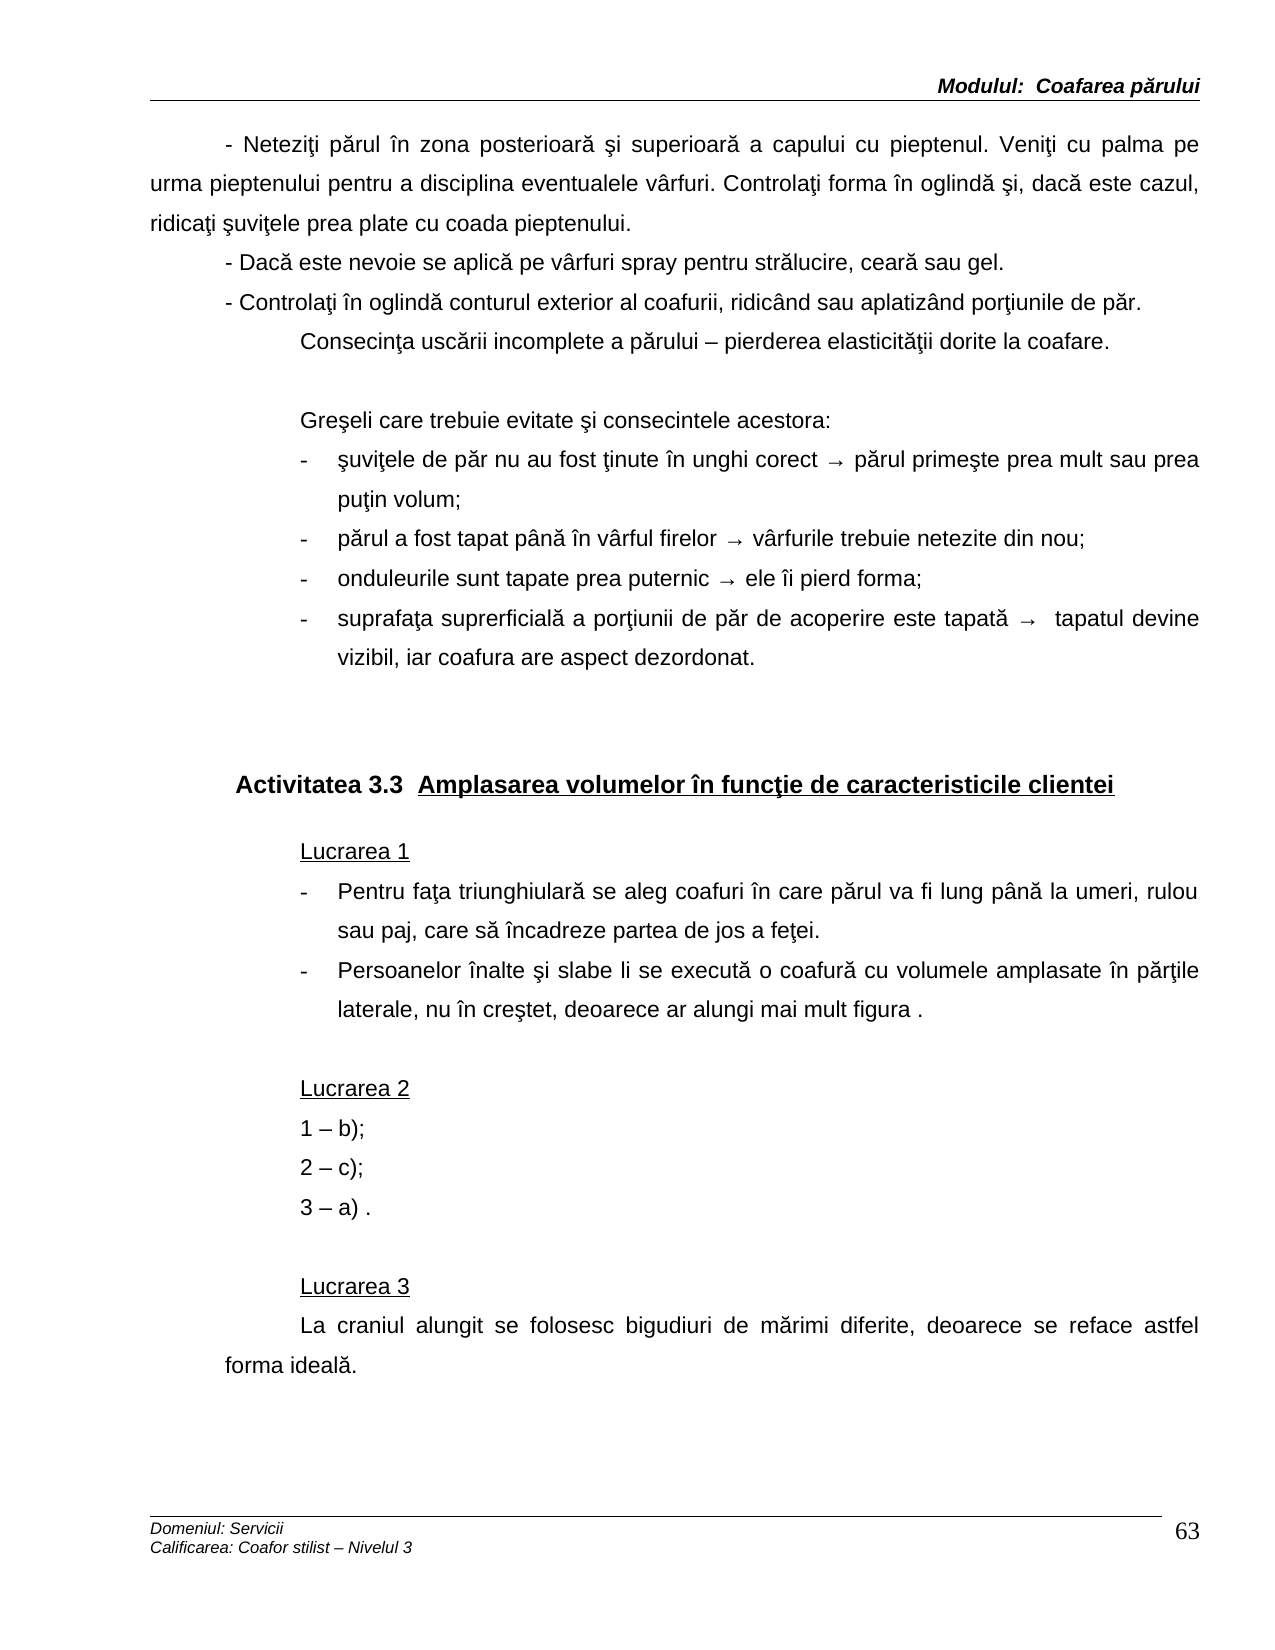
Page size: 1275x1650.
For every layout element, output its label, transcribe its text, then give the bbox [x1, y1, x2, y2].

list şuviţele de păr nu au fost ţinute în unghi corect → părul primeşte prea mult sau prea puţin volum; [300, 446, 1200, 512]
text Lucrarea 1 [225, 838, 1200, 865]
text 3 – a) . [150, 1194, 1200, 1220]
list Pentru faţa triunghiulară se aleg coafuri în care părul va fi lung până la umeri, rulou sau paj, care să încadreze partea de jos a feţei. [300, 878, 1200, 944]
text Consecinţa uscării incomplete a părului – pierderea elasticităţii dorite la coafare. [225, 328, 1200, 354]
list onduleurile sunt tapate prea puternic → ele îi pierd forma; [300, 565, 1200, 592]
text 1 – b); [150, 1115, 1200, 1141]
text - Controlaţi în oglindă conturul exterior al coafurii, ridicând sau aplatizând porţiunile de păr. [150, 288, 1200, 315]
list suprafaţa suprerficială a porţiunii de păr de acoperire este tapată → tapatul devine vizibil, iar coafura are aspect dezordonat. [300, 605, 1200, 671]
text - Neteziţi părul în zona posterioară şi superioară a capului cu pieptenul. Veniţi cu palma pe urma pieptenului pentru a disciplina eventualele vârfuri. Controlaţi forma în oglindă şi, dacă este cazul, ridicaţi şuviţele prea plate cu coada pieptenului. [150, 131, 1200, 236]
text Lucrarea 3 [225, 1273, 1200, 1299]
text Activitatea 3.3 Amplasarea volumelor în funcţie de caracteristicile clientei [150, 770, 1200, 799]
list părul a fost tapat până în vârful firelor → vârfurile trebuie netezite din nou; [300, 525, 1200, 552]
text La craniul alungit se folosesc bigudiuri de mărimi diferite, deoarece se reface astfel forma ideală. [225, 1312, 1200, 1378]
text Lucrarea 2 [300, 1075, 1200, 1102]
list Persoanelor înalte şi slabe li se execută o coafură cu volumele amplasate în părţile laterale, nu în creştet, deoarece ar alungi mai mult figura . [300, 957, 1200, 1023]
text Greşeli care trebuie evitate şi consecintele acestora: [225, 407, 1200, 433]
text 2 – c); [150, 1154, 1200, 1181]
text - Dacă este nevoie se aplică pe vârfuri spray pentru strălucire, ceară sau gel. [150, 249, 1200, 275]
